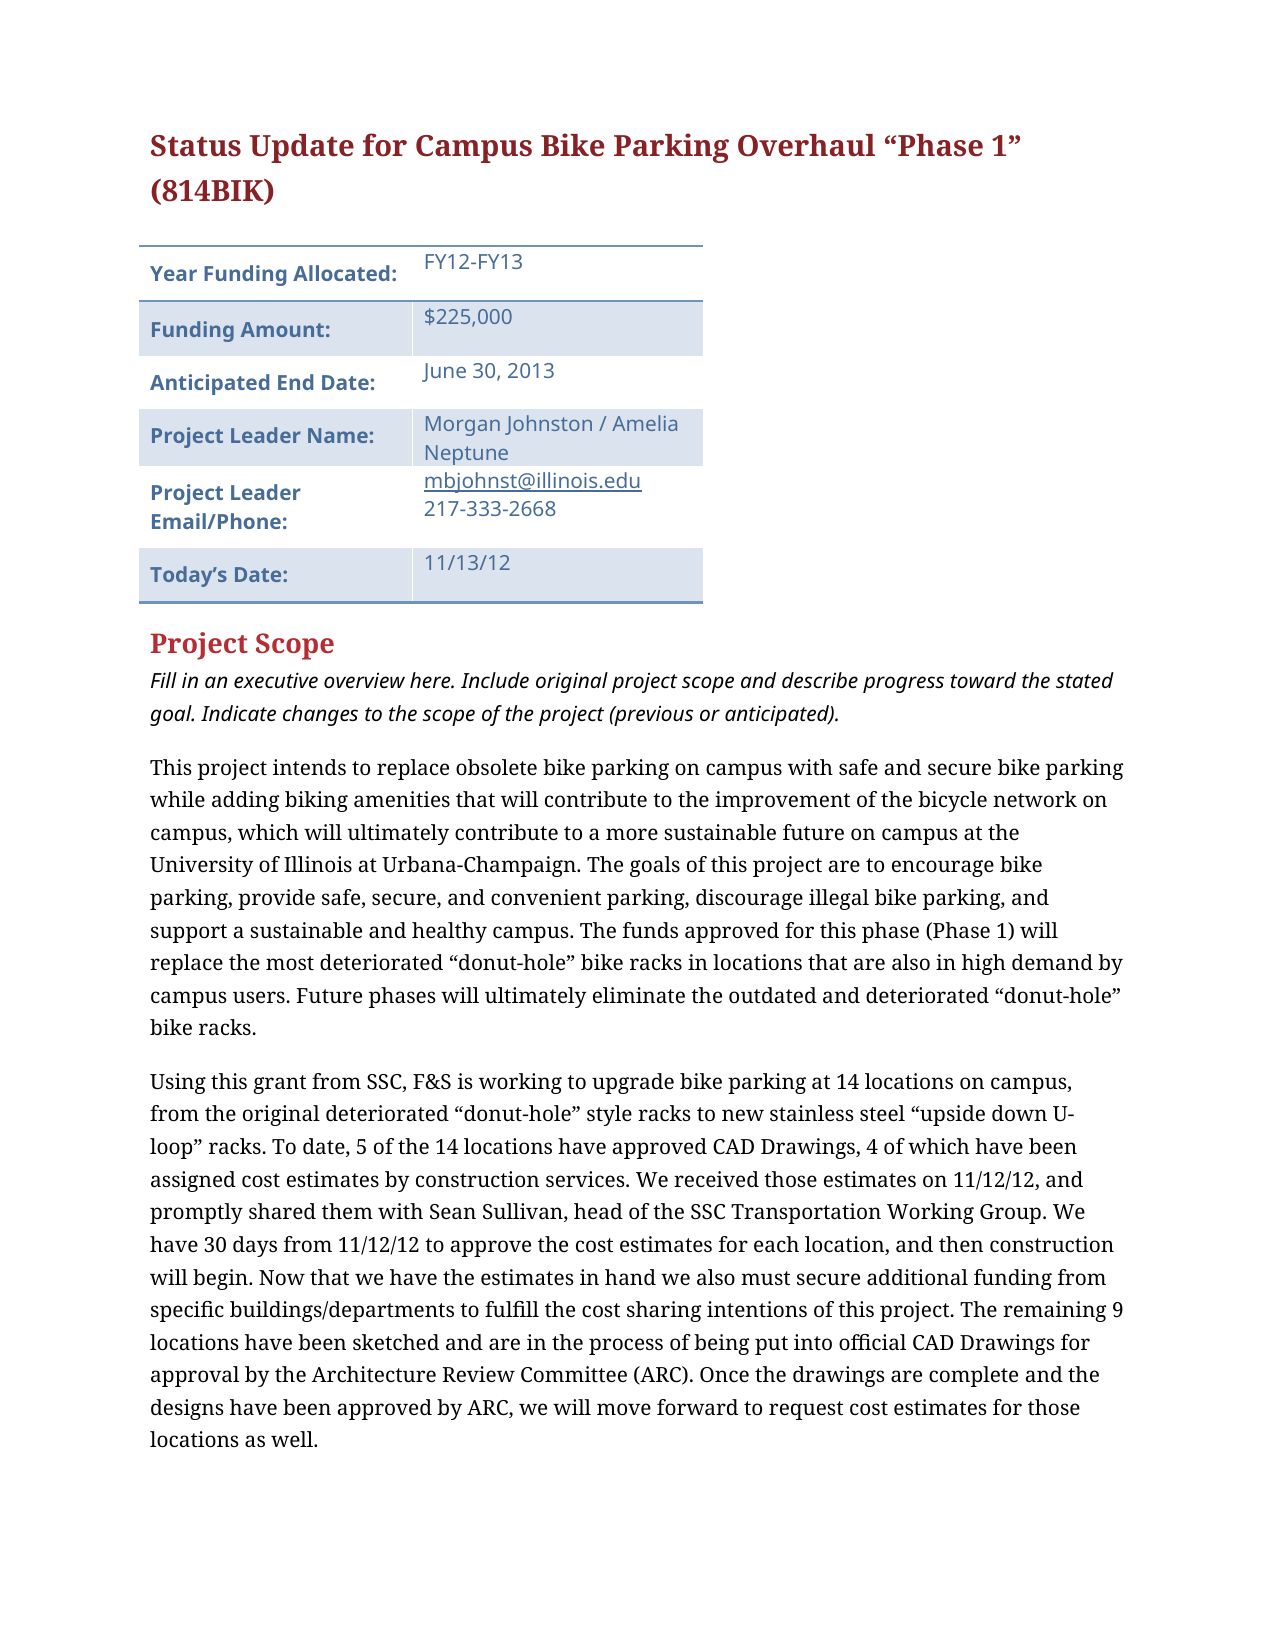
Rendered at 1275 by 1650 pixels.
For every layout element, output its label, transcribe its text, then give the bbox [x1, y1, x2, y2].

table_header Year Funding Allocated: [139, 247, 412, 300]
text Using this grant from SSC, F&S is working to upgrade bike parking at 14 locations on campus, from the original deteriorated “donut-hole” style racks to new stainless steel “upside down U-loop” racks. To date, 5 of the 14 locations have approved CAD Drawings, 4 of which have been assigned cost estimates by construction services. We received those estimates on 11/12/12, and promptly shared them with Sean Sullivan, head of the SSC Transportation Working Group. We have 30 days from 11/12/12 to approve the cost estimates for each location, and then construction will begin. Now that we have the estimates in hand we also must secure additional funding from specific buildings/departments to fulfill the cost sharing intentions of this project. The remaining 9 locations have been sketched and are in the process of being put into official CAD Drawings for approval by the Architecture Review Committee (ARC). Once the drawings are complete and the designs have been approved by ARC, we will move forward to request cost estimates for those locations as well. [150, 1067, 1125, 1454]
table_cell Anticipated End Date: [139, 356, 412, 409]
table_cell 11/13/12 [413, 548, 703, 601]
table_cell June 30, 2013 [413, 356, 703, 409]
table_cell Project Leader Email/Phone: [139, 466, 412, 548]
table_cell Morgan Johnston / Amelia Neptune [413, 409, 703, 466]
table_cell mbjohnst@illinois.edu 217-333-2668 [413, 466, 703, 548]
table_cell Funding Amount: [139, 302, 412, 356]
table_cell $225,000 [413, 302, 703, 356]
text This project intends to replace obsolete bike parking on campus with safe and secure bike parking while adding biking amenities that will contribute to the improvement of the bicycle network on campus, which will ultimately contribute to a more sustainable future on campus at the University of Illinois at Urbana-Champaign. The goals of this project are to encourage bike parking, provide safe, secure, and convenient parking, discourage illegal bike parking, and support a sustainable and healthy campus. The funds approved for this phase (Phase 1) will replace the most deteriorated “donut-hole” bike racks in locations that are also in high demand by campus users. Future phases will ultimately eliminate the outdated and deteriorated “donut-hole” bike racks. [150, 753, 1125, 1042]
text Fill in an executive overview here. Include original project scope and describe progress toward the stated goal. Indicate changes to the scope of the project (previous or anticipated). [150, 667, 1125, 728]
table_header FY12-FY13 [413, 247, 703, 300]
subtitle Project Scope [150, 624, 1125, 661]
table_cell Today’s Date: [139, 548, 412, 601]
table_cell Project Leader Name: [139, 409, 412, 466]
